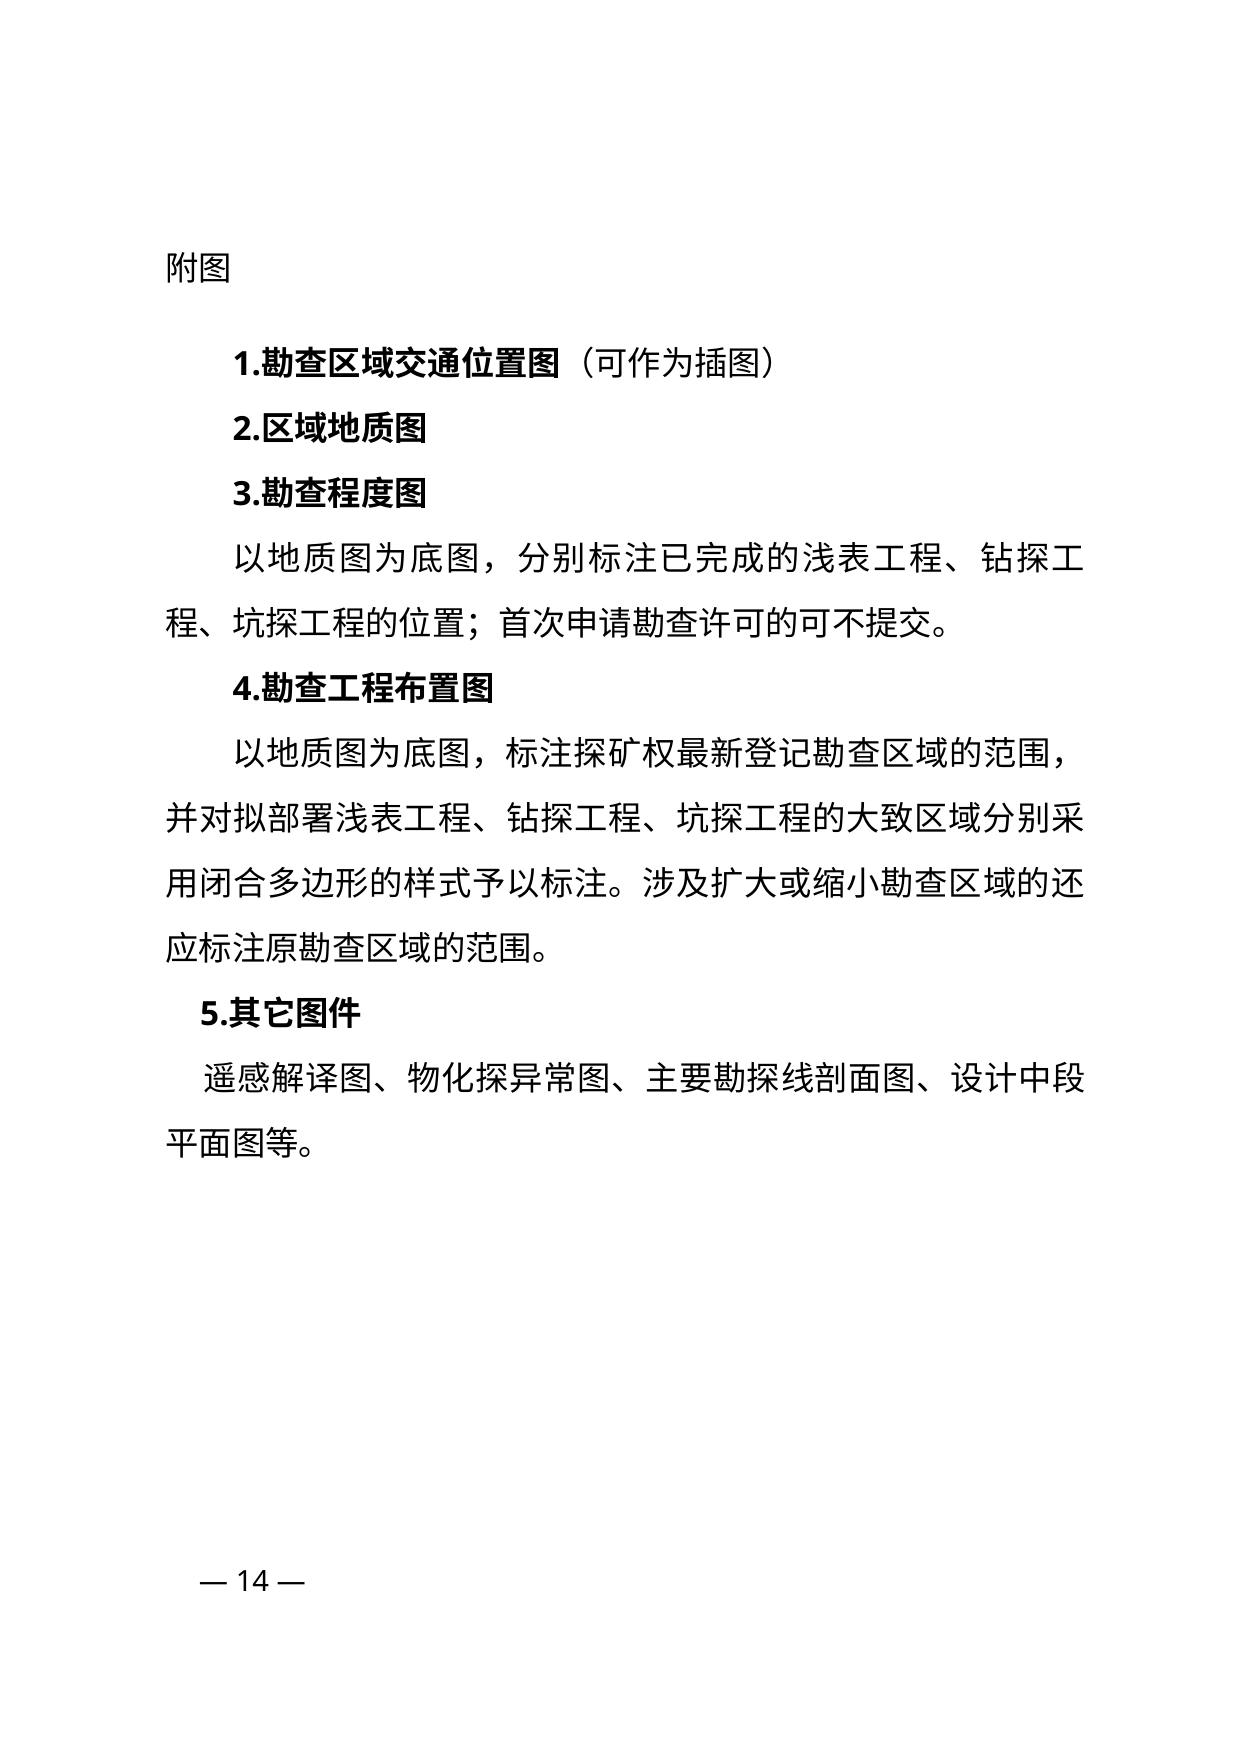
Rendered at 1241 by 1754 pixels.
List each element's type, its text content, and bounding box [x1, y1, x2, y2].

subtitle 附图 [165, 233, 1087, 298]
list 4.勘查工程布置图 [165, 653, 1087, 718]
text 以地质图为底图，分别标注已完成的浅表工程、钻探工程、坑探工程的位置；首次申请勘查许可的可不提交。 [165, 523, 1087, 653]
text 2.区域地质图 [165, 393, 1087, 458]
list 以地质图为底图，标注探矿权最新登记勘查区域的范围，并对拟部署浅表工程、钻探工程、坑探工程的大致区域分别采用闭合多边形的样式予以标注。涉及扩大或缩小勘查区域的还应标注原勘查区域的范围。 [165, 718, 1087, 978]
text 1.勘查区域交通位置图（可作为插图） [165, 328, 1087, 393]
list 遥感解译图、物化探异常图、主要勘探线剖面图、设计中段平面图等。 [165, 1043, 1087, 1173]
list 5.其它图件 [165, 978, 1087, 1043]
text 3.勘查程度图 [165, 458, 1087, 523]
